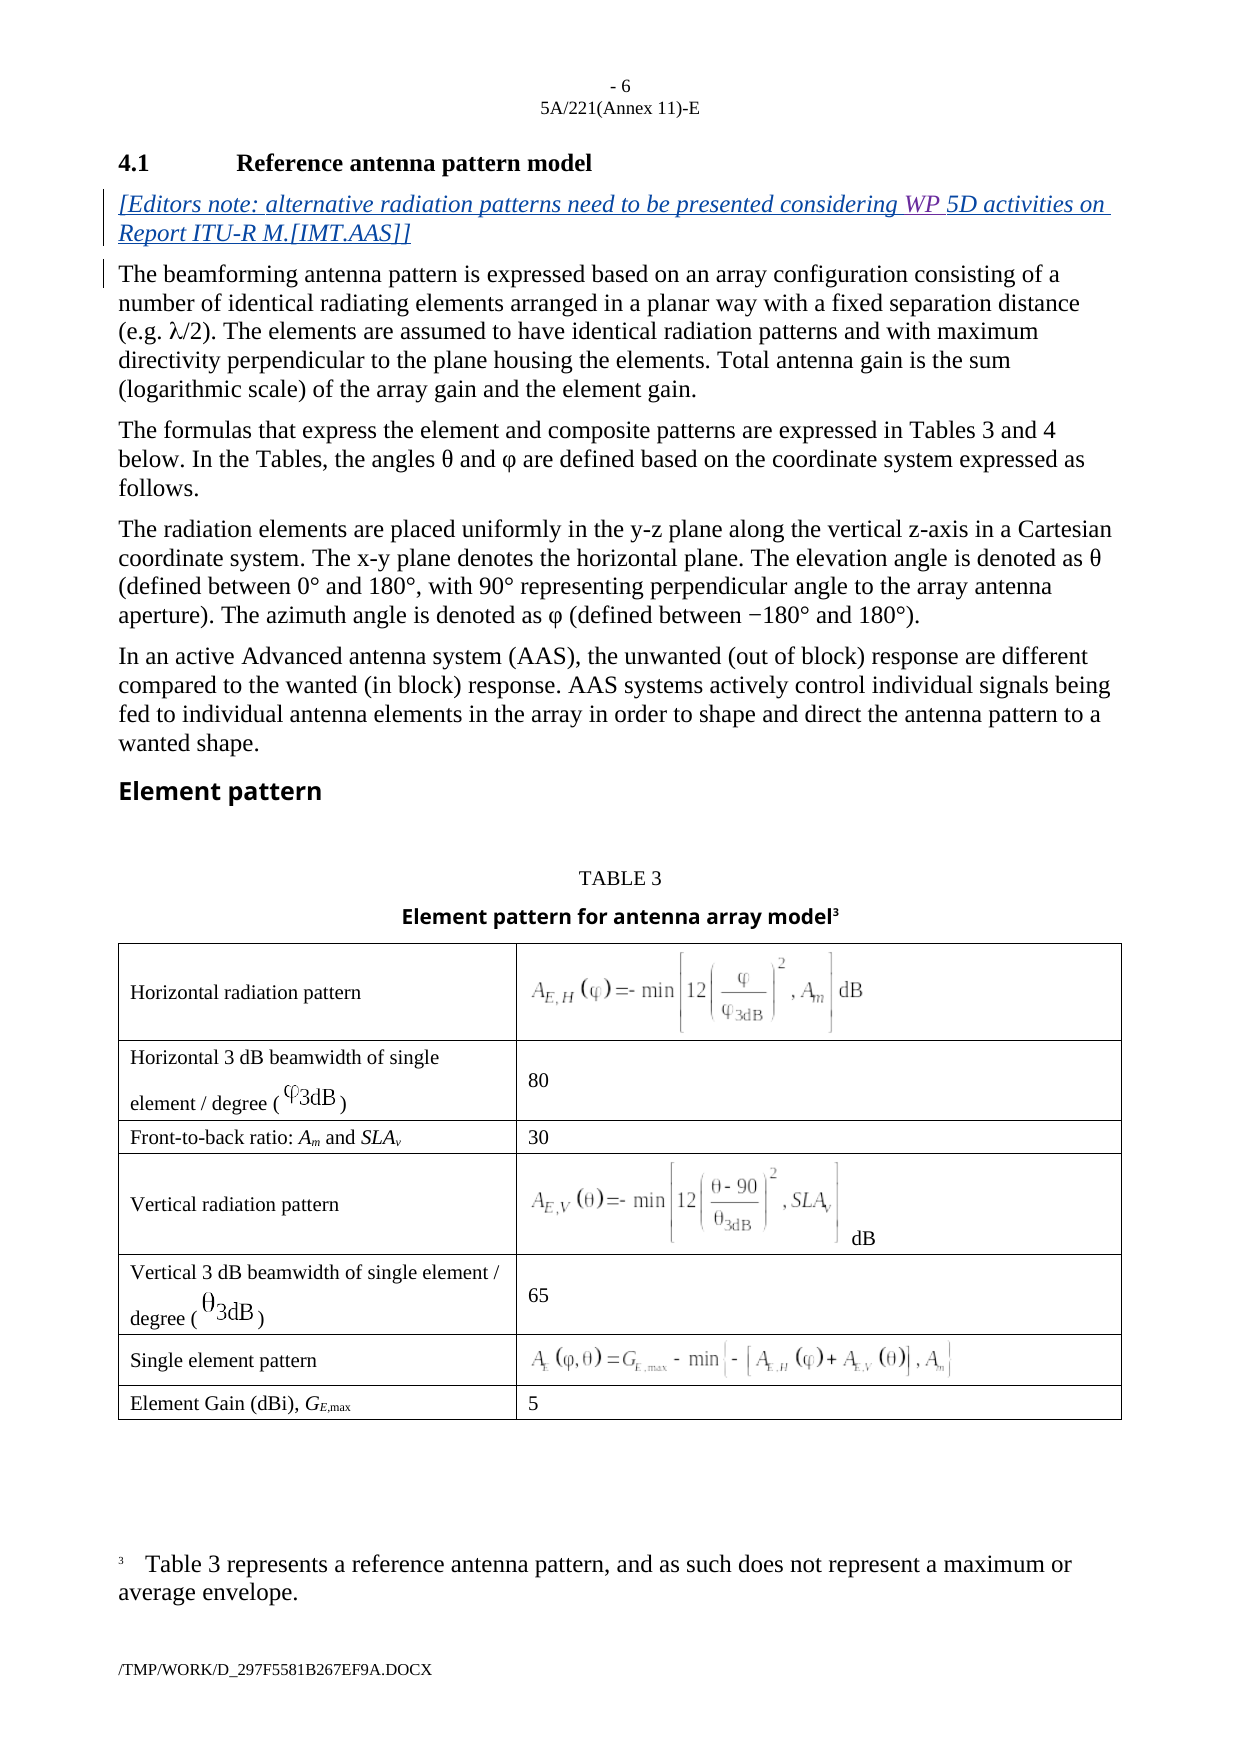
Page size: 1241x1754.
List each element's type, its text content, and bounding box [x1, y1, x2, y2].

table_cell 30 [517, 1121, 1121, 1153]
table_header Horizontal radiation pattern [119, 944, 516, 1040]
table_cell Vertical radiation pattern [119, 1154, 516, 1254]
table_header [517, 944, 1121, 1040]
table_cell 5 [517, 1386, 1121, 1419]
table_cell 80 [517, 1041, 1121, 1119]
table_cell dB [517, 1154, 1121, 1254]
table_cell Element Gain (dBi), GE,max [119, 1386, 516, 1419]
text In an active Advanced antenna system (AAS), the unwanted (out of block) response are different compared to the wanted (in block) response. AAS systems actively control individual signals being fed to individual antenna elements in the array in order to shape and direct the antenna pattern to a wanted shape. [118, 641, 1122, 756]
subtitle 4.1 Reference antenna pattern model [118, 148, 1122, 176]
text The radiation elements are placed uniformly in the y-z plane along the vertical z-axis in a Cartesian coordinate system. The x-y plane denotes the horizontal plane. The elevation angle is denoted as θ (defined between 0° and 180°, with 90° representing perpendicular angle to the array antenna aperture). The azimuth angle is denoted as φ (defined between −180° and 180°). [118, 514, 1122, 629]
table_cell 65 [517, 1255, 1121, 1334]
table_cell Single element pattern [119, 1335, 516, 1385]
text TABLE 3 [118, 866, 1122, 889]
text The formulas that express the element and composite patterns are expressed in Tables 3 and 4 below. In the Tables, the angles θ and φ are defined based on the coordinate system expressed as follows. [118, 415, 1122, 501]
table_cell Front-to-back ratio: Am and SLAv [119, 1121, 516, 1153]
text The beamforming antenna pattern is expressed based on an array configuration consisting of a number of identical radiating elements arranged in a planar way with a fixed separation distance (e.g. /2). The elements are assumed to have identical radiation patterns and with maximum directivity perpendicular to the plane housing the elements. Total antenna gain is the sum (logarithmic scale) of the array gain and the element gain. [118, 259, 1122, 403]
table_cell Horizontal 3 dB beamwidth of single element / degree () [119, 1041, 516, 1119]
title Element pattern for antenna array model [118, 902, 1122, 931]
table_cell [517, 1335, 1121, 1385]
subtitle Element pattern [118, 773, 1122, 807]
table_cell Vertical 3 dB beamwidth of single element / degree () [119, 1255, 516, 1334]
